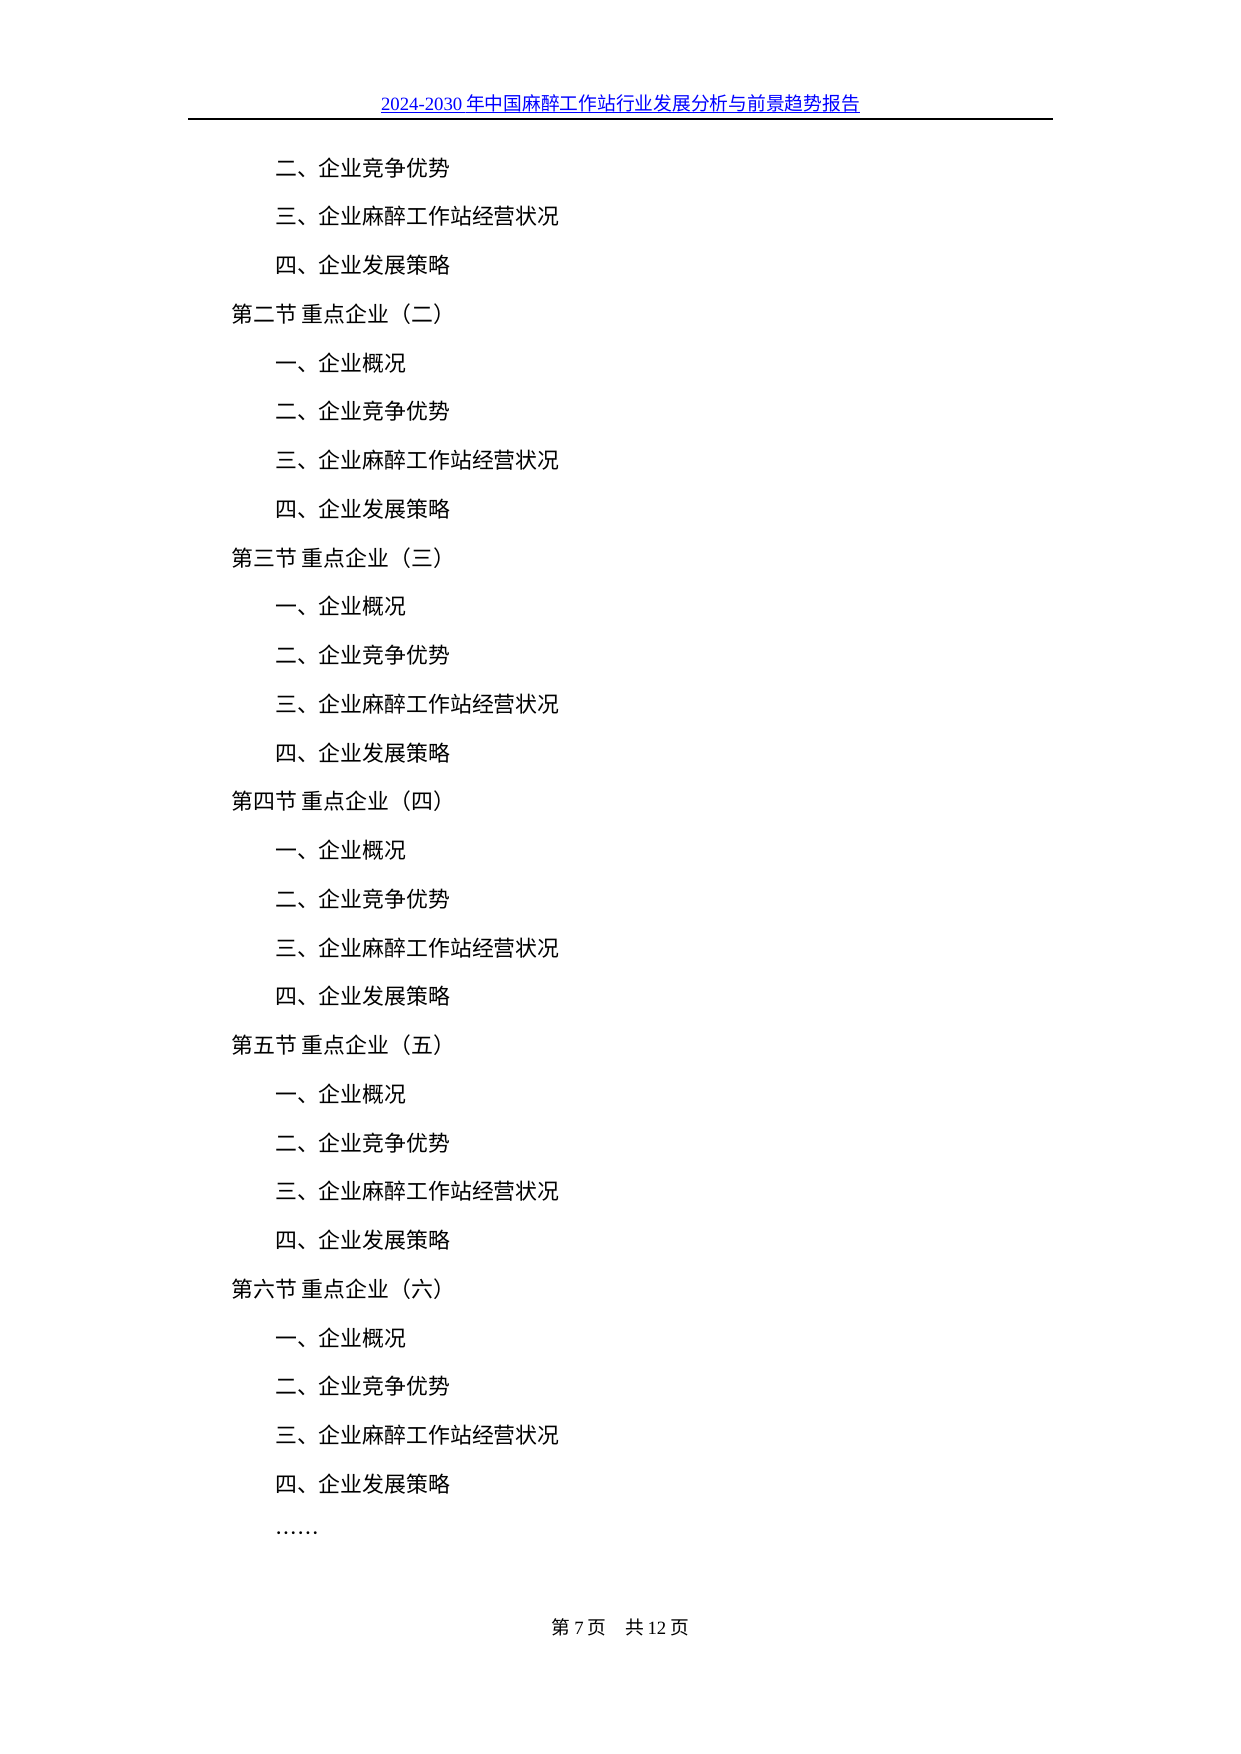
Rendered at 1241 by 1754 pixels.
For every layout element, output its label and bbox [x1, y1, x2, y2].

text [187, 150, 1053, 1548]
